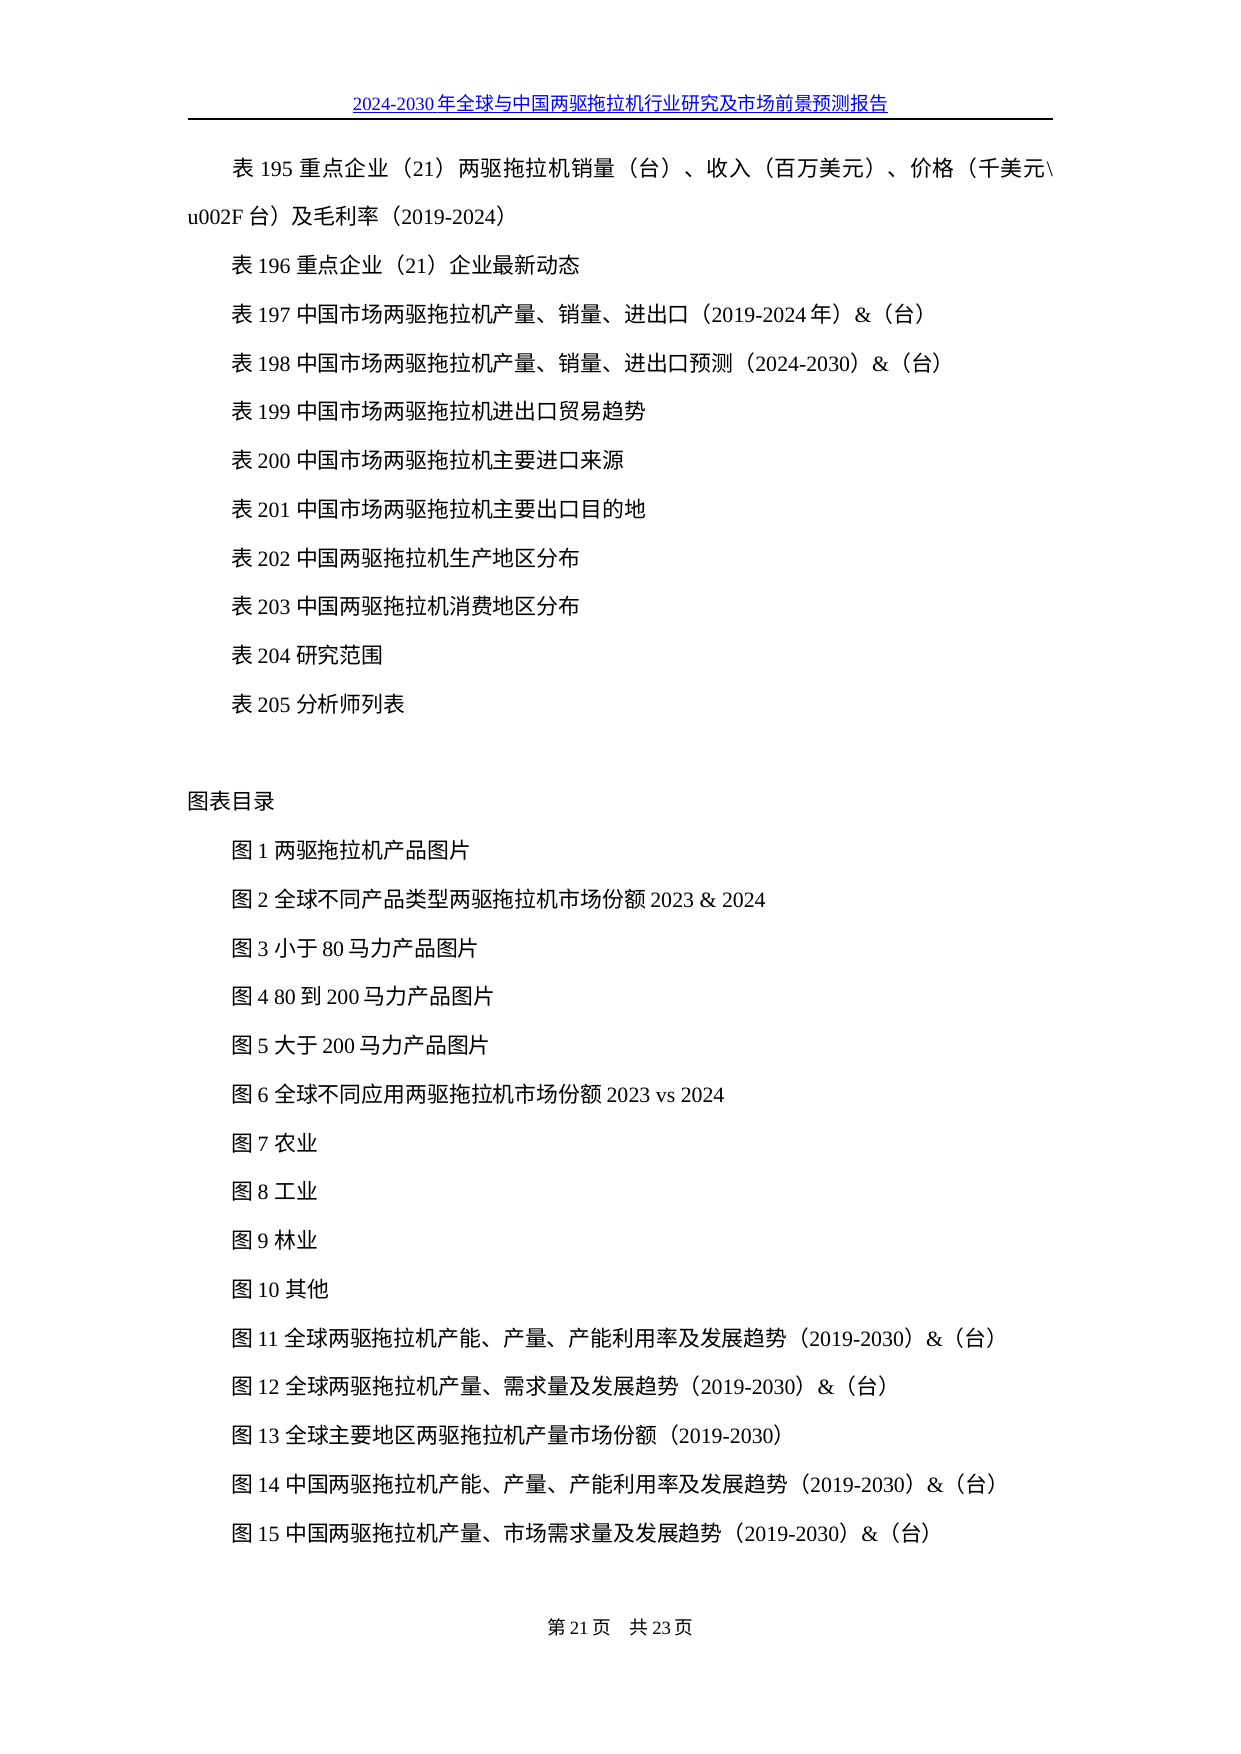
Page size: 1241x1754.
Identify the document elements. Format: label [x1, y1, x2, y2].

text [187, 150, 1053, 1548]
